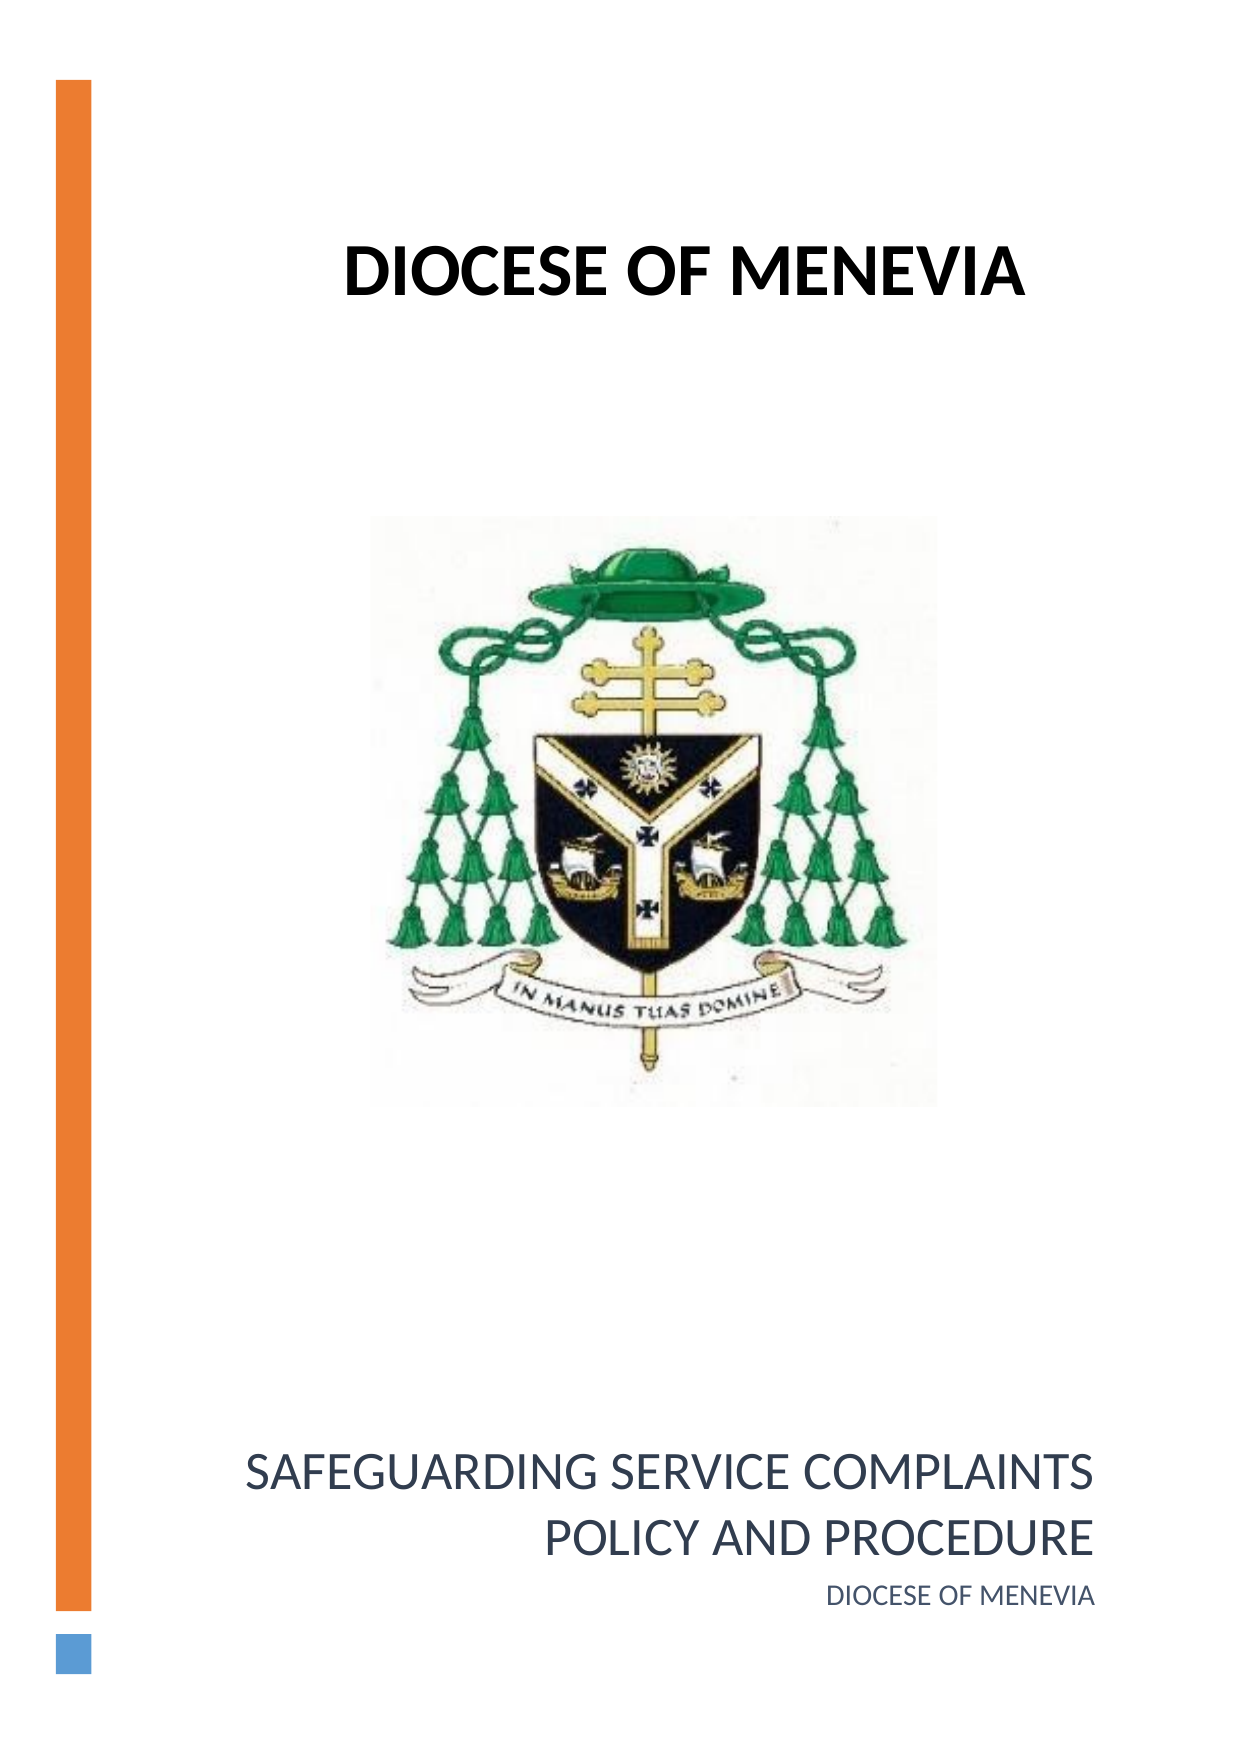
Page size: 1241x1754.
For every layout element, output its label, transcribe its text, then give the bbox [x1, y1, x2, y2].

text POLICY AND PROCEDURE [139, 1503, 1094, 1569]
text SAFEGUARDING SERVICE COMPLAINTS [139, 1437, 1094, 1503]
picture [370, 516, 938, 1107]
text DIOCESE OF MENEVIA [139, 1576, 1095, 1613]
title DIOCESE OF MENEVIA [139, 226, 1134, 313]
